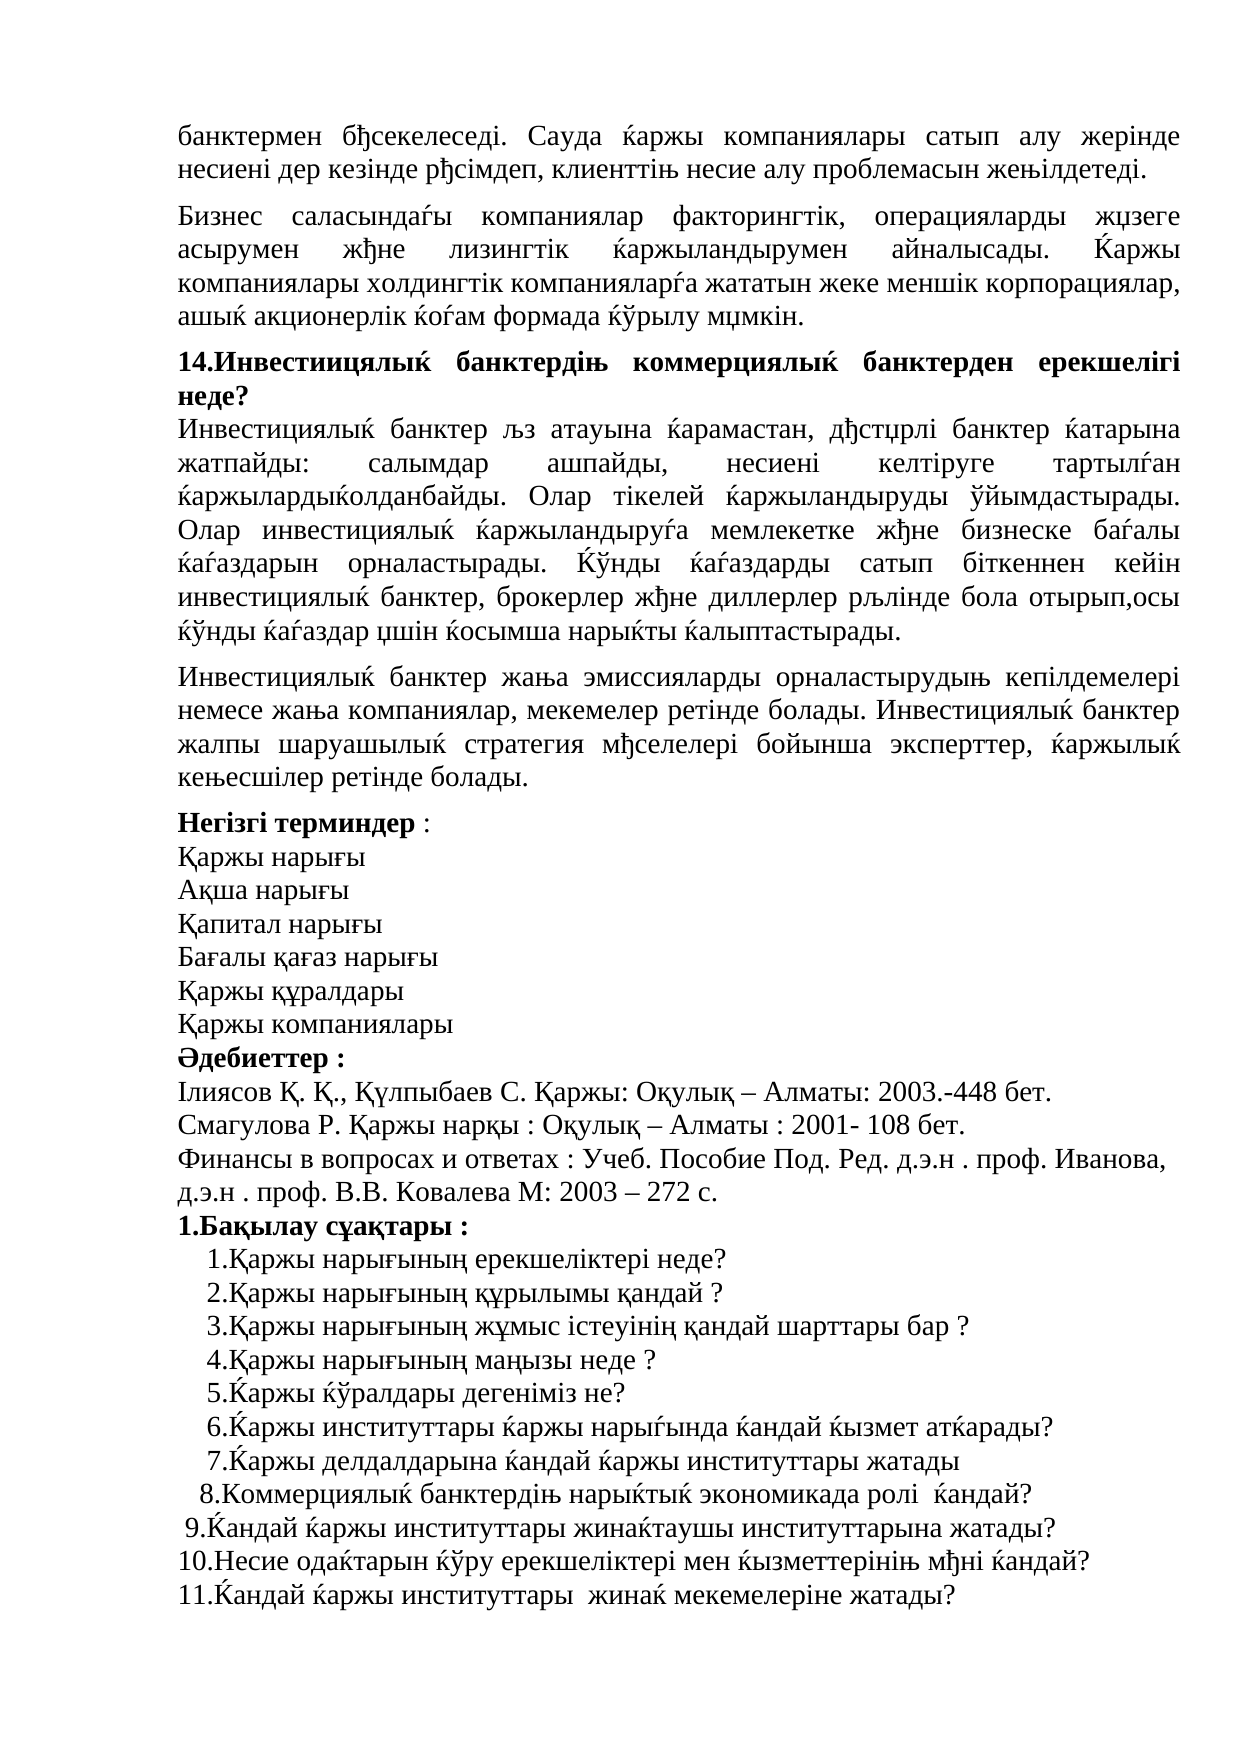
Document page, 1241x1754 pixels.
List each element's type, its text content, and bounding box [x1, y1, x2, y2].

text 1.Бақылау сұақтары : [177, 1208, 1181, 1241]
text 9.Ќандай ќаржы институттары жинаќтаушы институттарына жатады? [177, 1510, 1181, 1543]
text 1.Қаржы нарығының ерекшеліктері неде? [177, 1241, 1181, 1275]
text 7.Ќаржы делдалдарына ќандай ќаржы институттары жатады [177, 1443, 1181, 1476]
text Бағалы қағаз нарығы [177, 939, 1181, 973]
text 14.Инвестиицялыќ банктердіњ коммерциялыќ банктерден ерекшелігі неде? [177, 344, 1181, 411]
text 3.Қаржы нарығының жұмыс істеуінің қандай шарттары бар ? [177, 1308, 1181, 1342]
text 5.Ќаржы ќўралдары дегеніміз не? [177, 1376, 1181, 1409]
text Бизнес саласындаѓы компаниялар факторингтік, операцияларды жџзеге асырумен жђне лизингтік ќаржыландырумен айналысады. Ќаржы компаниялары холдингтік компанияларѓа жататын жеке меншік корпорациялар, ашыќ акционерлік ќоѓам формада ќўрылу мџмкін. [177, 198, 1181, 332]
text Қаржы компаниялары [177, 1007, 1181, 1040]
text Инвестициялыќ банктер жања эмиссияларды орналастырудыњ кепілдемелері немесе жања компаниялар, мекемелер ретінде болады. Инвестициялыќ банктер жалпы шаруашылыќ стратегия мђселелері бойынша эксперттер, ќаржылыќ кењесшілер ретінде болады. [177, 659, 1181, 793]
text Негізгі терминдер : [177, 805, 1181, 839]
text Смагулова Р. Қаржы нарқы : Оқулық – Алматы : 2001- 108 бет. [177, 1107, 1181, 1141]
text 11.Ќандай ќаржы институттары жинаќ мекемелеріне жатады? [177, 1577, 1181, 1610]
text Ақша нарығы [177, 872, 1181, 906]
text Ілиясов Қ. Қ., Қүлпыбаев С. Қаржы: Оқулық – Алматы: 2003.-448 бет. [177, 1074, 1181, 1107]
text Қаржы құралдары [177, 973, 1181, 1007]
text 4.Қаржы нарығының маңызы неде ? [177, 1342, 1181, 1376]
text Әдебиеттер : [177, 1040, 1181, 1074]
text д.э.н . проф. В.В. Ковалева М: 2003 – 272 с. [177, 1174, 1181, 1208]
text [177, 118, 1181, 185]
text Финансы в вопросах и ответах : Учеб. Пособие Под. Ред. д.э.н . проф. Иванова, [177, 1141, 1181, 1174]
text 6.Ќаржы институттары ќаржы нарыѓында ќандай ќызмет атќарады? [177, 1409, 1181, 1443]
text Инвестициялыќ банктер љз атауына ќарамастан, дђстџрлі банктер ќатарына жатпайды: салымдар ашпайды, несиені келтіруге тартылѓан ќаржылардыќолданбайды. Олар тікелей ќаржыландыруды ўйымдастырады. Олар инвестициялыќ ќаржыландыруѓа мемлекетке жђне бизнеске баѓалы ќаѓаздарын орналастырады. Ќўнды ќаѓаздарды сатып біткеннен кейін инвестициялыќ банктер, брокерлер жђне диллерлер рљлінде бола отырып,осы ќўнды ќаѓаздар џшін ќосымша нарыќты ќалыптастырады. [177, 411, 1181, 646]
text 8.Коммерциялыќ банктердіњ нарыќтыќ экономикада ролі ќандай? [177, 1476, 1181, 1510]
text 10.Несие одаќтарын ќўру ерекшеліктері мен ќызметтерініњ мђні ќандай? [177, 1543, 1181, 1577]
text 2.Қаржы нарығының құрылымы қандай ? [177, 1275, 1181, 1308]
text Қапитал нарығы [177, 906, 1181, 939]
text Қаржы нарығы [177, 839, 1181, 872]
